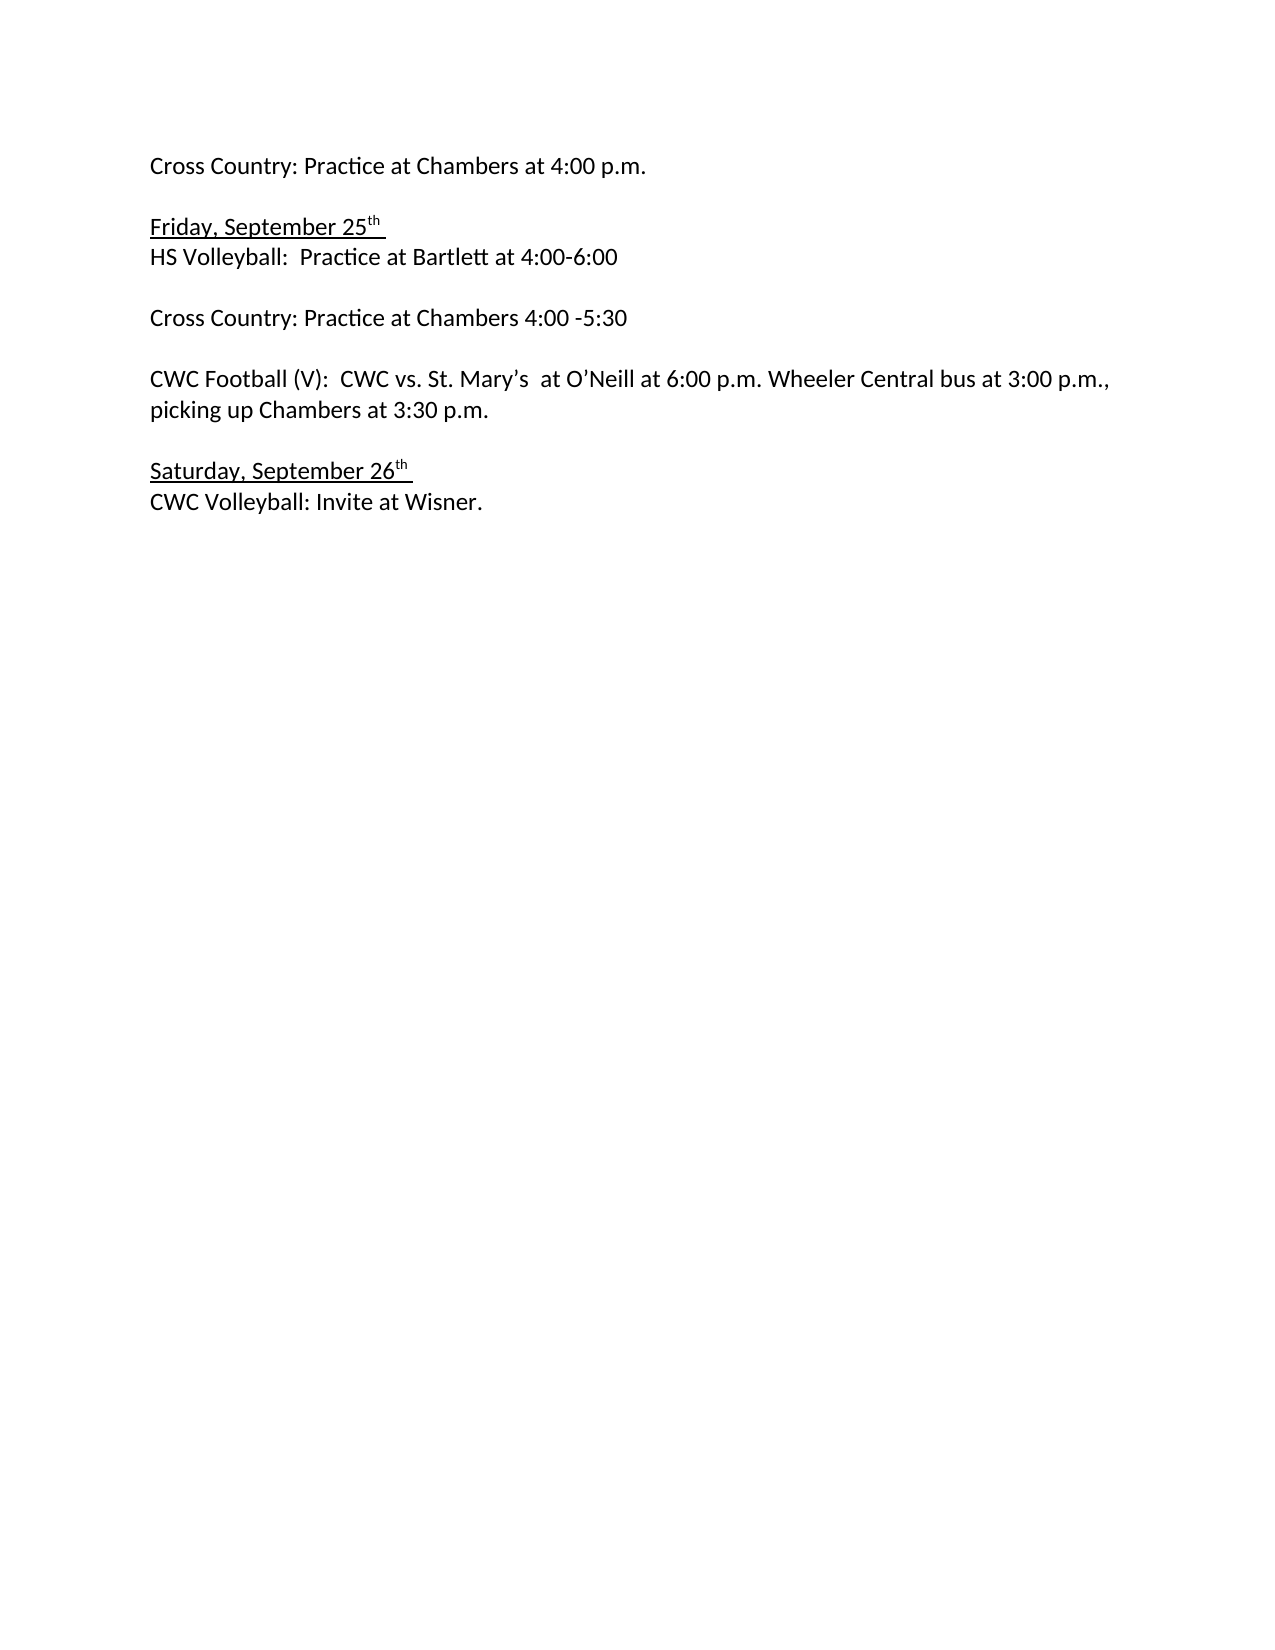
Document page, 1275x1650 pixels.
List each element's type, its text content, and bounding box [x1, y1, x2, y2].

text Cross Country: Practice at Chambers at 4:00 p.m. [150, 150, 1125, 181]
text CWC Volleyball: Invite at Wisner. [150, 486, 1125, 516]
text Saturday, September 26th [150, 455, 1125, 486]
text HS Volleyball: Practice at Bartlett at 4:00-6:00 [150, 242, 1125, 272]
text Friday, September 25th [150, 211, 1125, 242]
text Cross Country: Practice at Chambers 4:00 -5:30 [150, 303, 1125, 333]
text CWC Football (V): CWC vs. St. Mary’s at O’Neill at 6:00 p.m. Wheeler Central bus at 3:00 p.m., picking up Chambers at 3:30 p.m. [150, 364, 1125, 425]
